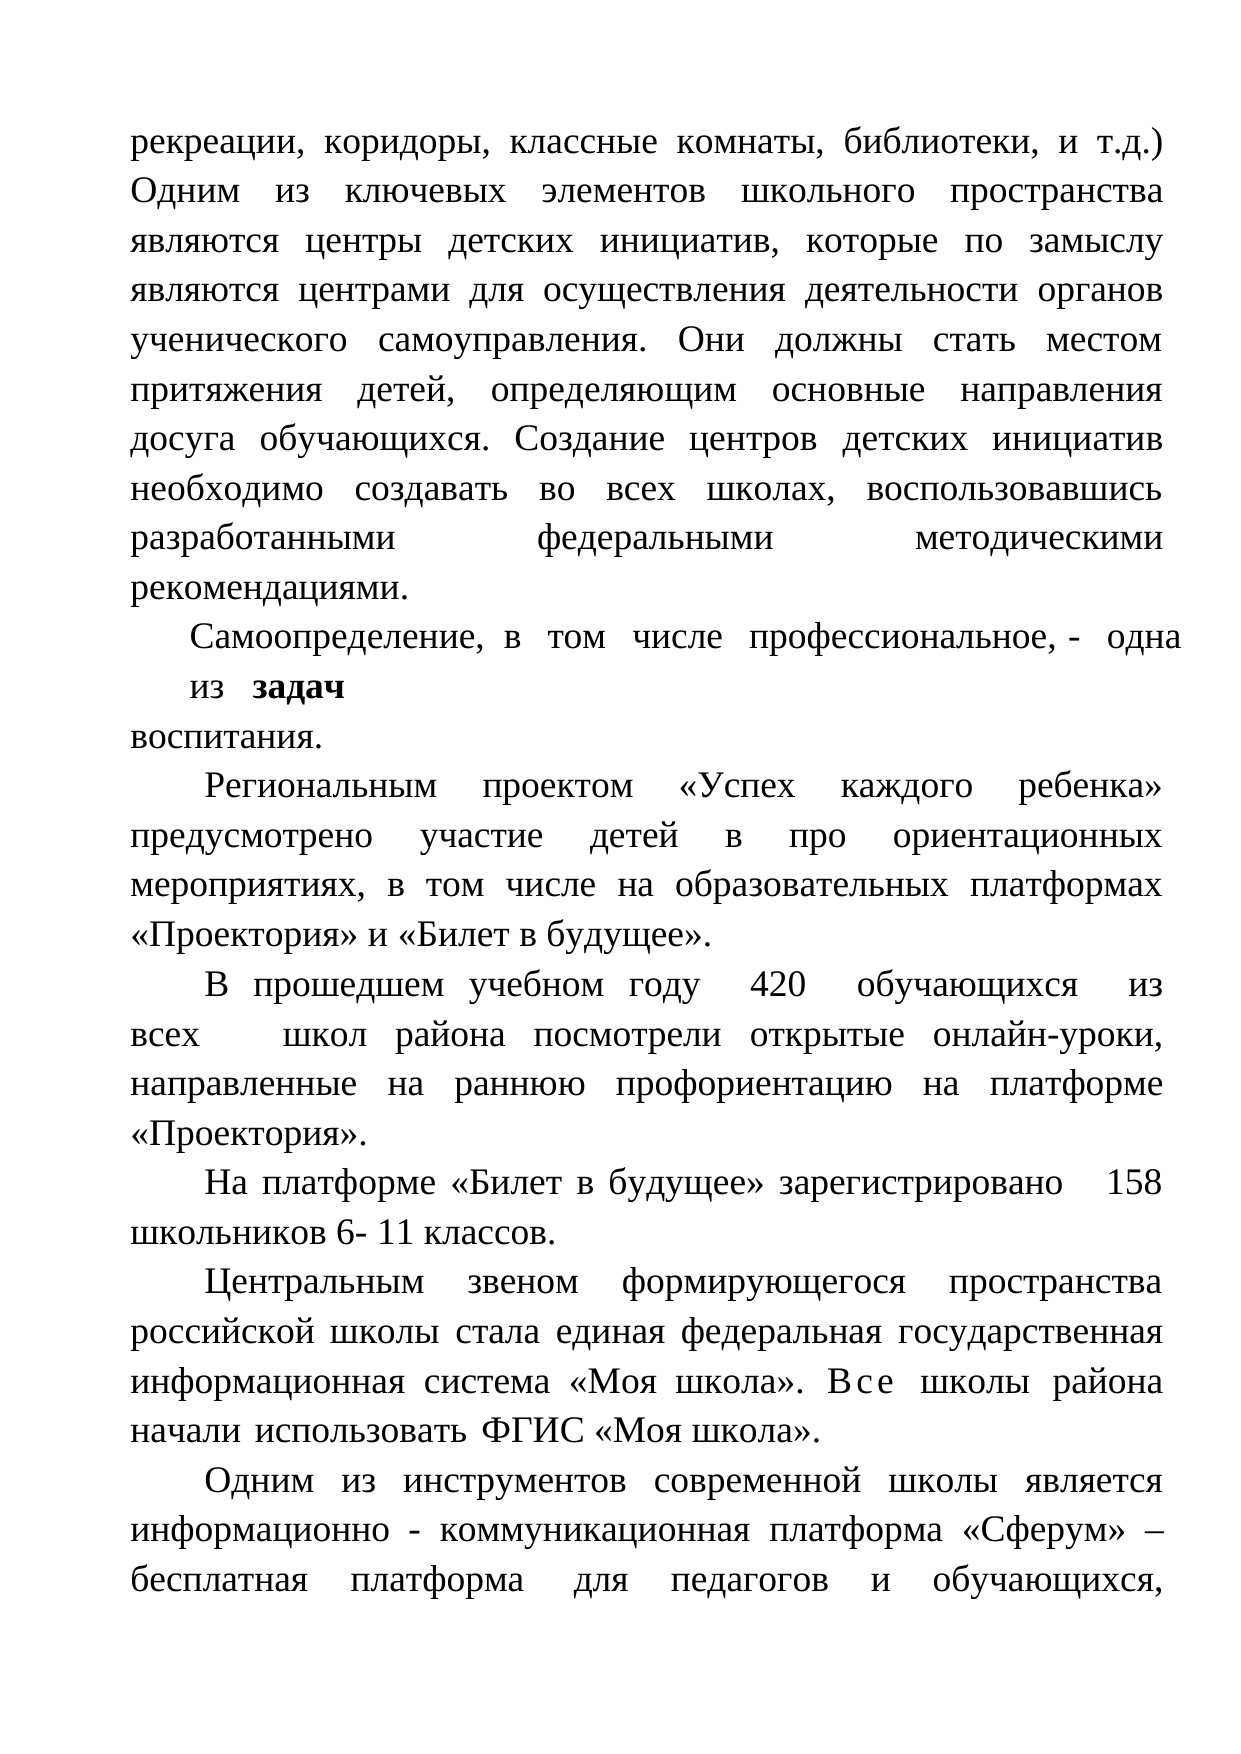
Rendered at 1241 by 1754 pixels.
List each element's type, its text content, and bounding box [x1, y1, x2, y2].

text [130, 118, 1163, 607]
text Региональным проектом «Успех каждого ребенка» предусмотрено участие детей в про ориентационных мероприятиях, в том числе на образовательных платформах «Проектория» и «Билет в будущее». [130, 763, 1163, 954]
text В прошедшем учебном году 420 обучающихся из всех школ района посмотрели открытые онлайн-уроки, направленные на раннюю профориентацию на платформе «Проектория». [130, 961, 1163, 1153]
text На платформе «Билет в будущее» зарегистрировано 158 школьников 6- 11 классов. [130, 1160, 1163, 1252]
text воспитания. [130, 713, 1181, 756]
text Центральным звеном формирующегося пространства российской школы стала единая федеральная государственная информационная система «Моя школа». Все школы района начали использовать ФГИС «Моя школа». [130, 1259, 1163, 1451]
text Самоопределение, в том числе профессиональное, - одна из задач [189, 614, 1181, 707]
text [130, 1457, 1164, 1599]
